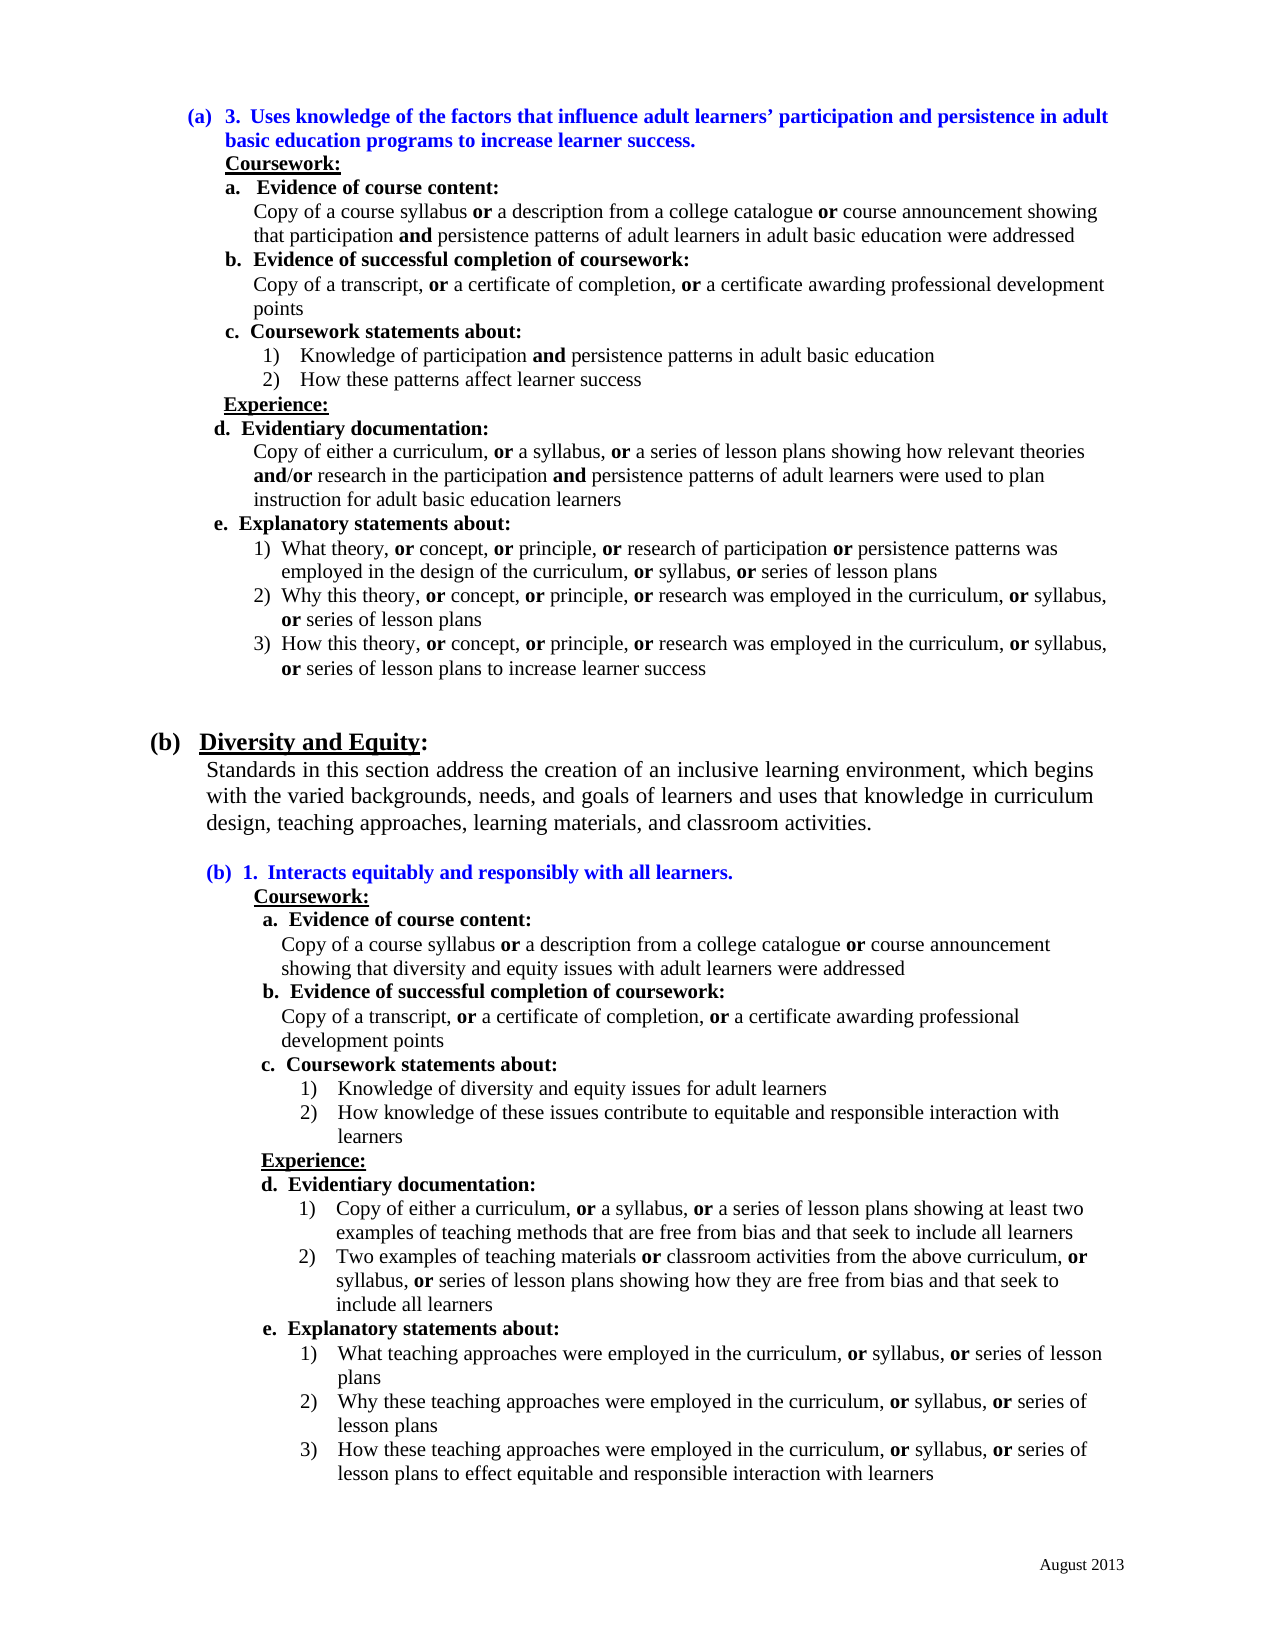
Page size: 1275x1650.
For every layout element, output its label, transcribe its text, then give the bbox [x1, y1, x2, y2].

list How these teaching approaches were employed in the curriculum, or syllabus, or series of lesson plans to effect equitable and responsible interaction with learners [300, 1437, 1091, 1485]
list Why this theory, or concept, or principle, or research was employed in the curriculum, or syllabus, [253, 583, 1137, 607]
list Two examples of teaching materials or classroom activities from the above curriculum, or syllabus, or series of lesson plans showing how they are free from bias and that seek to include all learners [298, 1244, 1091, 1316]
subtitle Coursework statements about: [261, 1052, 1137, 1076]
list Evidentiary documentation: [261, 1172, 1137, 1196]
subtitle Experience: [223, 392, 1137, 416]
list Copy of either a curriculum, or a syllabus, or a series of lesson plans showing at least two examples of teaching methods that are free from bias and that seek to include all learners [298, 1196, 1087, 1244]
subtitle 1. Interacts equitably and responsibly with all learners. Coursework: [206, 859, 738, 908]
text Coursework: [225, 152, 1137, 176]
text Standards in this section address the creation of an inclusive learning environment, which begins with the varied backgrounds, needs, and goals of learners and uses that knowledge in curriculum design, teaching approaches, learning materials, and classroom activities. [206, 756, 1094, 835]
list How knowledge of these issues contribute to equitable and responsible interaction with learners [300, 1100, 1065, 1148]
subtitle Evidence of successful completion of coursework: [225, 248, 1137, 272]
list What theory, or concept, or principle, or research of participation or persistence patterns was employed in the design of the curriculum, or syllabus, or series of lesson plans [253, 535, 1063, 583]
text Copy of a transcript, or a certificate of completion, or a certificate awarding professional development points [281, 1004, 1115, 1052]
list Evidence of course content: [262, 908, 1137, 931]
text Copy of a course syllabus or a description from a college catalogue or course announcement showing that participation and persistence patterns of adult learners in adult basic education were addressed [253, 199, 1115, 247]
text or series of lesson plans to increase learner success [281, 655, 1137, 679]
subtitle Explanatory statements about: [262, 1317, 1137, 1341]
list Knowledge of participation and persistence patterns in adult basic education [262, 344, 1137, 367]
subtitle Coursework statements about: [225, 320, 1137, 344]
list Evidentiary documentation: [214, 416, 1137, 440]
list How this theory, or concept, or principle, or research was employed in the curriculum, or syllabus, [253, 631, 1137, 655]
list Evidence of course content: [225, 176, 1137, 199]
subtitle Evidence of successful completion of coursework: [262, 980, 1137, 1004]
text or series of lesson plans [281, 607, 1137, 631]
subtitle Diversity and Equity: [150, 727, 1137, 756]
list How these patterns affect learner success [262, 367, 1137, 391]
subtitle Explanatory statements about: [214, 512, 1137, 535]
subtitle 3. Uses knowledge of the factors that influence adult learners’ participation and persistence in adult basic education programs to increase learner success. [187, 103, 1115, 152]
text Copy of a course syllabus or a description from a college catalogue or course announcement showing that diversity and equity issues with adult learners were addressed [281, 931, 1063, 979]
text Copy of a transcript, or a certificate of completion, or a certificate awarding professional development points [253, 272, 1115, 320]
list What teaching approaches were employed in the curriculum, or syllabus, or series of lesson plans [300, 1341, 1105, 1389]
text Copy of either a curriculum, or a syllabus, or a series of lesson plans showing how relevant theories and/or research in the participation and persistence patterns of adult learners were used to plan instruction for adult basic education learners [253, 440, 1090, 511]
list Why these teaching approaches were employed in the curriculum, or syllabus, or series of lesson plans [300, 1389, 1091, 1437]
subtitle Experience: [261, 1148, 1137, 1172]
list Knowledge of diversity and equity issues for adult learners [300, 1076, 1137, 1100]
